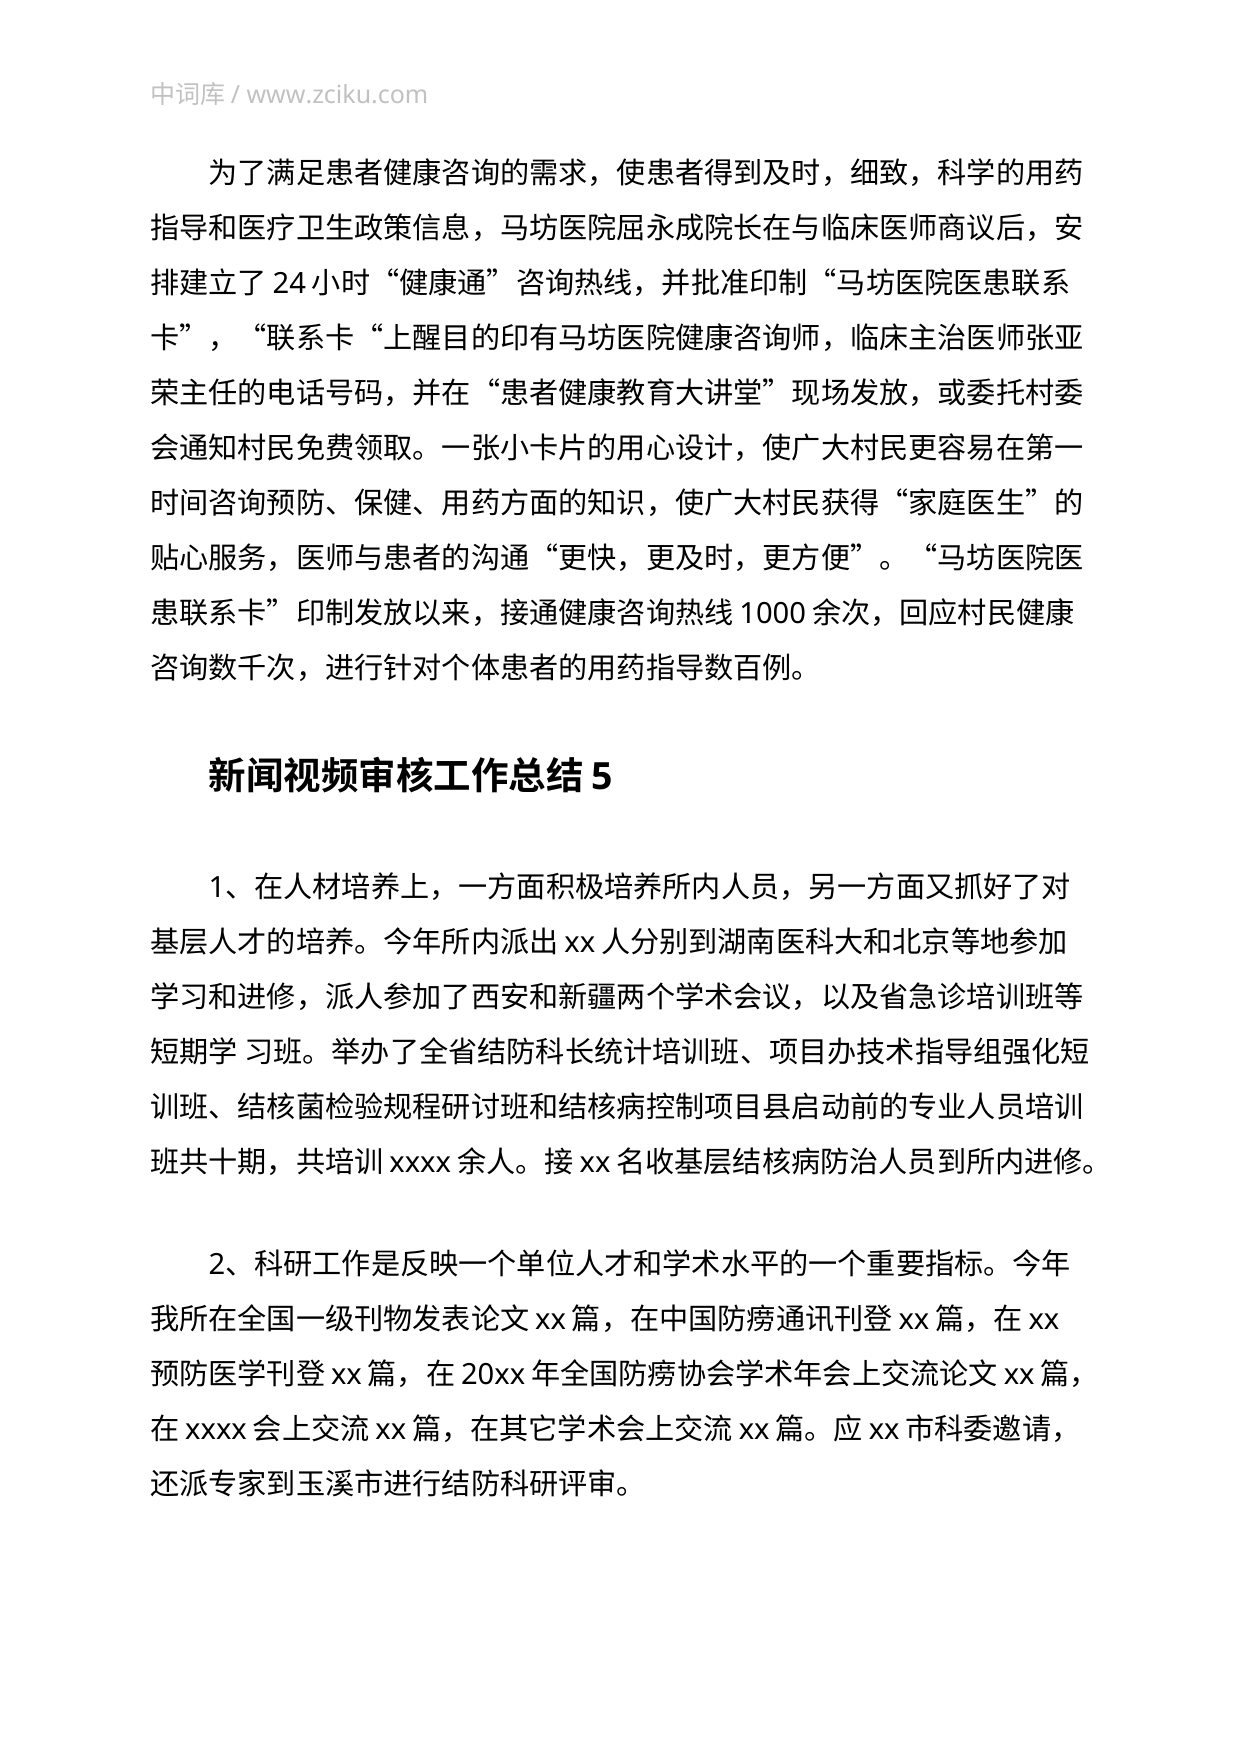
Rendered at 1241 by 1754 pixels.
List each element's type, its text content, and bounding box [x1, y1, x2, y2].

text 为了满足患者健康咨询的需求，使患者得到及时，细致，科学的用药指导和医疗卫生政策信息，马坊医院屈永成院长在与临床医师商议后，安排建立了24小时“健康通”咨询热线，并批准印制“马坊医院医患联系卡”，“联系卡“上醒目的印有马坊医院健康咨询师，临床主治医师张亚荣主任的电话号码，并在“患者健康教育大讲堂”现场发放，或委托村委会通知村民免费领取。一张小卡片的用心设计，使广大村民更容易在第一时间咨询预防、保健、用药方面的知识，使广大村民获得“家庭医生”的贴心服务，医师与患者的沟通“更快，更及时，更方便”。“马坊医院医患联系卡”印制发放以来，接通健康咨询热线1000余次，回应村民健康咨询数千次，进行针对个体患者的用药指导数百例。 [150, 150, 1090, 687]
text 新闻视频审核工作总结5 [150, 746, 1090, 801]
text 1、在人材培养上，一方面积极培养所内人员，另一方面又抓好了对基层人才的培养。今年所内派出xx人分别到湖南医科大和北京等地参加学习和进修，派人参加了西安和新疆两个学术会议，以及省急诊培训班等短期学 习班。举办了全省结防科长统计培训班、项目办技术指导组强化短训班、结核菌检验规程研讨班和结核病控制项目县启动前的专业人员培训班共十期，共培训xxxx余人。接xx名收基层结核病防治人员到所内进修。 [150, 864, 1090, 1181]
text 2、科研工作是反映一个单位人才和学术水平的一个重要指标。今年我所在全国一级刊物发表论文xx篇，在中国防痨通讯刊登xx篇，在xx预防医学刊登xx篇，在20xx年全国防痨协会学术年会上交流论文xx篇，在xxxx会上交流xx篇，在其它学术会上交流xx篇。应xx市科委邀请，还派专家到玉溪市进行结防科研评审。 [150, 1240, 1090, 1503]
